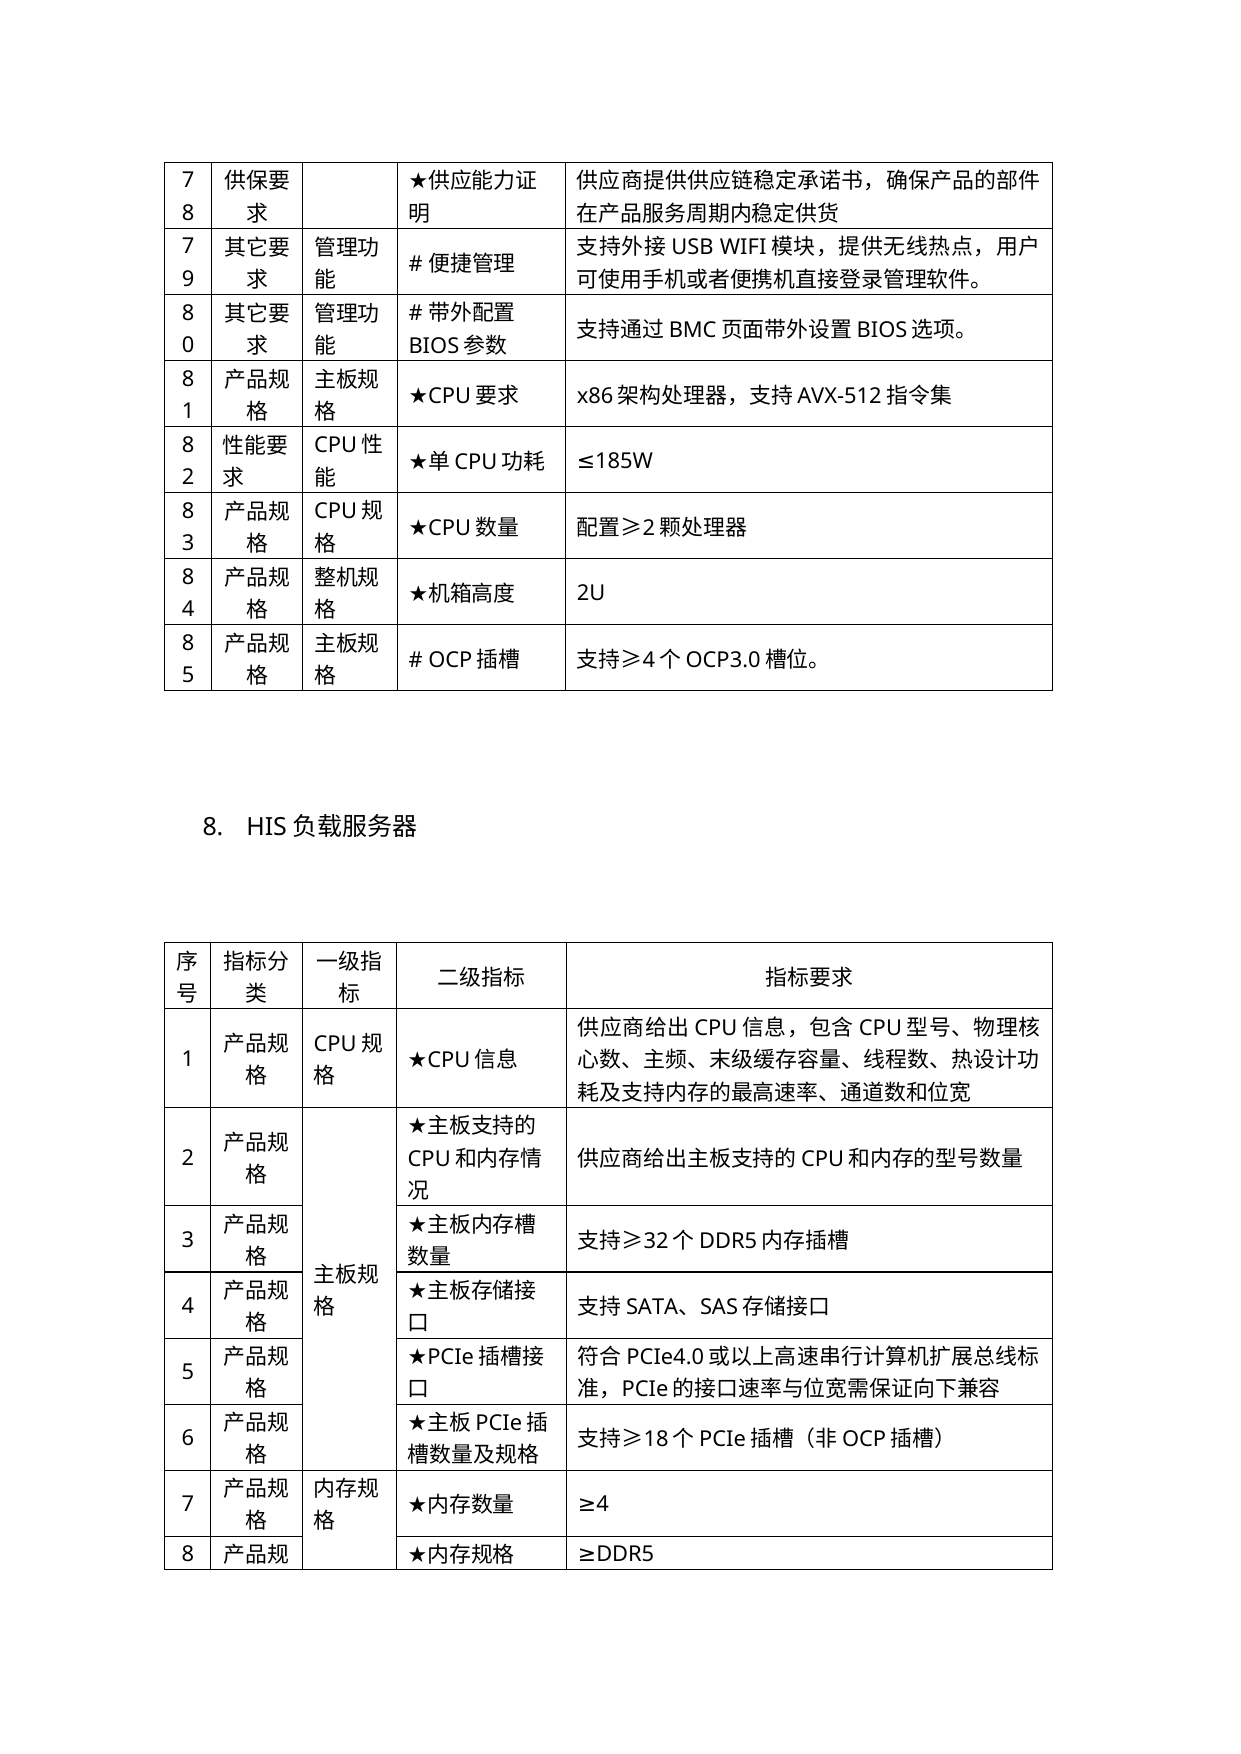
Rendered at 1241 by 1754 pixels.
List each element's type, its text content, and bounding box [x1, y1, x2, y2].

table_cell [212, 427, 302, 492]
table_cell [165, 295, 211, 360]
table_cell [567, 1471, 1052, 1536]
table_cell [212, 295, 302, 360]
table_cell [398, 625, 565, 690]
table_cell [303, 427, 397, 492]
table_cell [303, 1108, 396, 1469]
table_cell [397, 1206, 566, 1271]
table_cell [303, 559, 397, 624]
list HIS负载服务器 [202, 792, 1053, 857]
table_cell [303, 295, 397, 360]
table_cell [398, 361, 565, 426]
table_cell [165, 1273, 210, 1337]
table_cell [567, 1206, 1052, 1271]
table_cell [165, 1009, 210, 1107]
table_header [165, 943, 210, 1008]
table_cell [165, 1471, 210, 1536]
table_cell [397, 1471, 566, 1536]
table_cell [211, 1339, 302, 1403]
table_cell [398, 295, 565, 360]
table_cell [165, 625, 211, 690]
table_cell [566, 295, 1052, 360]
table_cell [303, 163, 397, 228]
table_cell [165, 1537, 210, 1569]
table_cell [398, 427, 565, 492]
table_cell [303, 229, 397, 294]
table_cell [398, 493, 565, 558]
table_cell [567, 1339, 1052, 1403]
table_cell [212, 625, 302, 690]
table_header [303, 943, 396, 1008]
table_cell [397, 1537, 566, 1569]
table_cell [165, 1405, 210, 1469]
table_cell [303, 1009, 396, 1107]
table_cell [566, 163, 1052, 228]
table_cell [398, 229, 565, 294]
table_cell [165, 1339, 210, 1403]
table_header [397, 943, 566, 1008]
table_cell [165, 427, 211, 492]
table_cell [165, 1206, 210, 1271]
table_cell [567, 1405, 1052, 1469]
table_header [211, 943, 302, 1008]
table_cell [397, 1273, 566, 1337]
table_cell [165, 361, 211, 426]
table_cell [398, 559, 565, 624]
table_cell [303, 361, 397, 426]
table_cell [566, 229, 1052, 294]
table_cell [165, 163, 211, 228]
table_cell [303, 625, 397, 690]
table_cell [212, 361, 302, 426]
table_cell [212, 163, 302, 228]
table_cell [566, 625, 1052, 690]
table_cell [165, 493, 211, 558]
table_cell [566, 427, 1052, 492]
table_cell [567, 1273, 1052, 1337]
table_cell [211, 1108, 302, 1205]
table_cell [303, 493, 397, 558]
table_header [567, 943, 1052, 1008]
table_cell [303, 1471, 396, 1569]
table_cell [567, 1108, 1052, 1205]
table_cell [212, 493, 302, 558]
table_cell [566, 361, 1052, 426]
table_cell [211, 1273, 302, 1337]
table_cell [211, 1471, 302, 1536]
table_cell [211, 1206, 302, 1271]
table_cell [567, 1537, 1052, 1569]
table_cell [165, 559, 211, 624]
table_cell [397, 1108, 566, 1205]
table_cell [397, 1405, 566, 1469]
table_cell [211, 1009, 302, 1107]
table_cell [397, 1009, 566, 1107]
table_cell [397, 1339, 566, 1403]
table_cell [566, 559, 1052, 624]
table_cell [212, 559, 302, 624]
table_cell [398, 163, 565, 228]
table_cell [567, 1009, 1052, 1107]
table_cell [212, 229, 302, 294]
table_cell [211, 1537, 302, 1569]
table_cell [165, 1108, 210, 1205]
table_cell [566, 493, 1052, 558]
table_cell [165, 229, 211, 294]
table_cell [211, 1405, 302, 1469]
